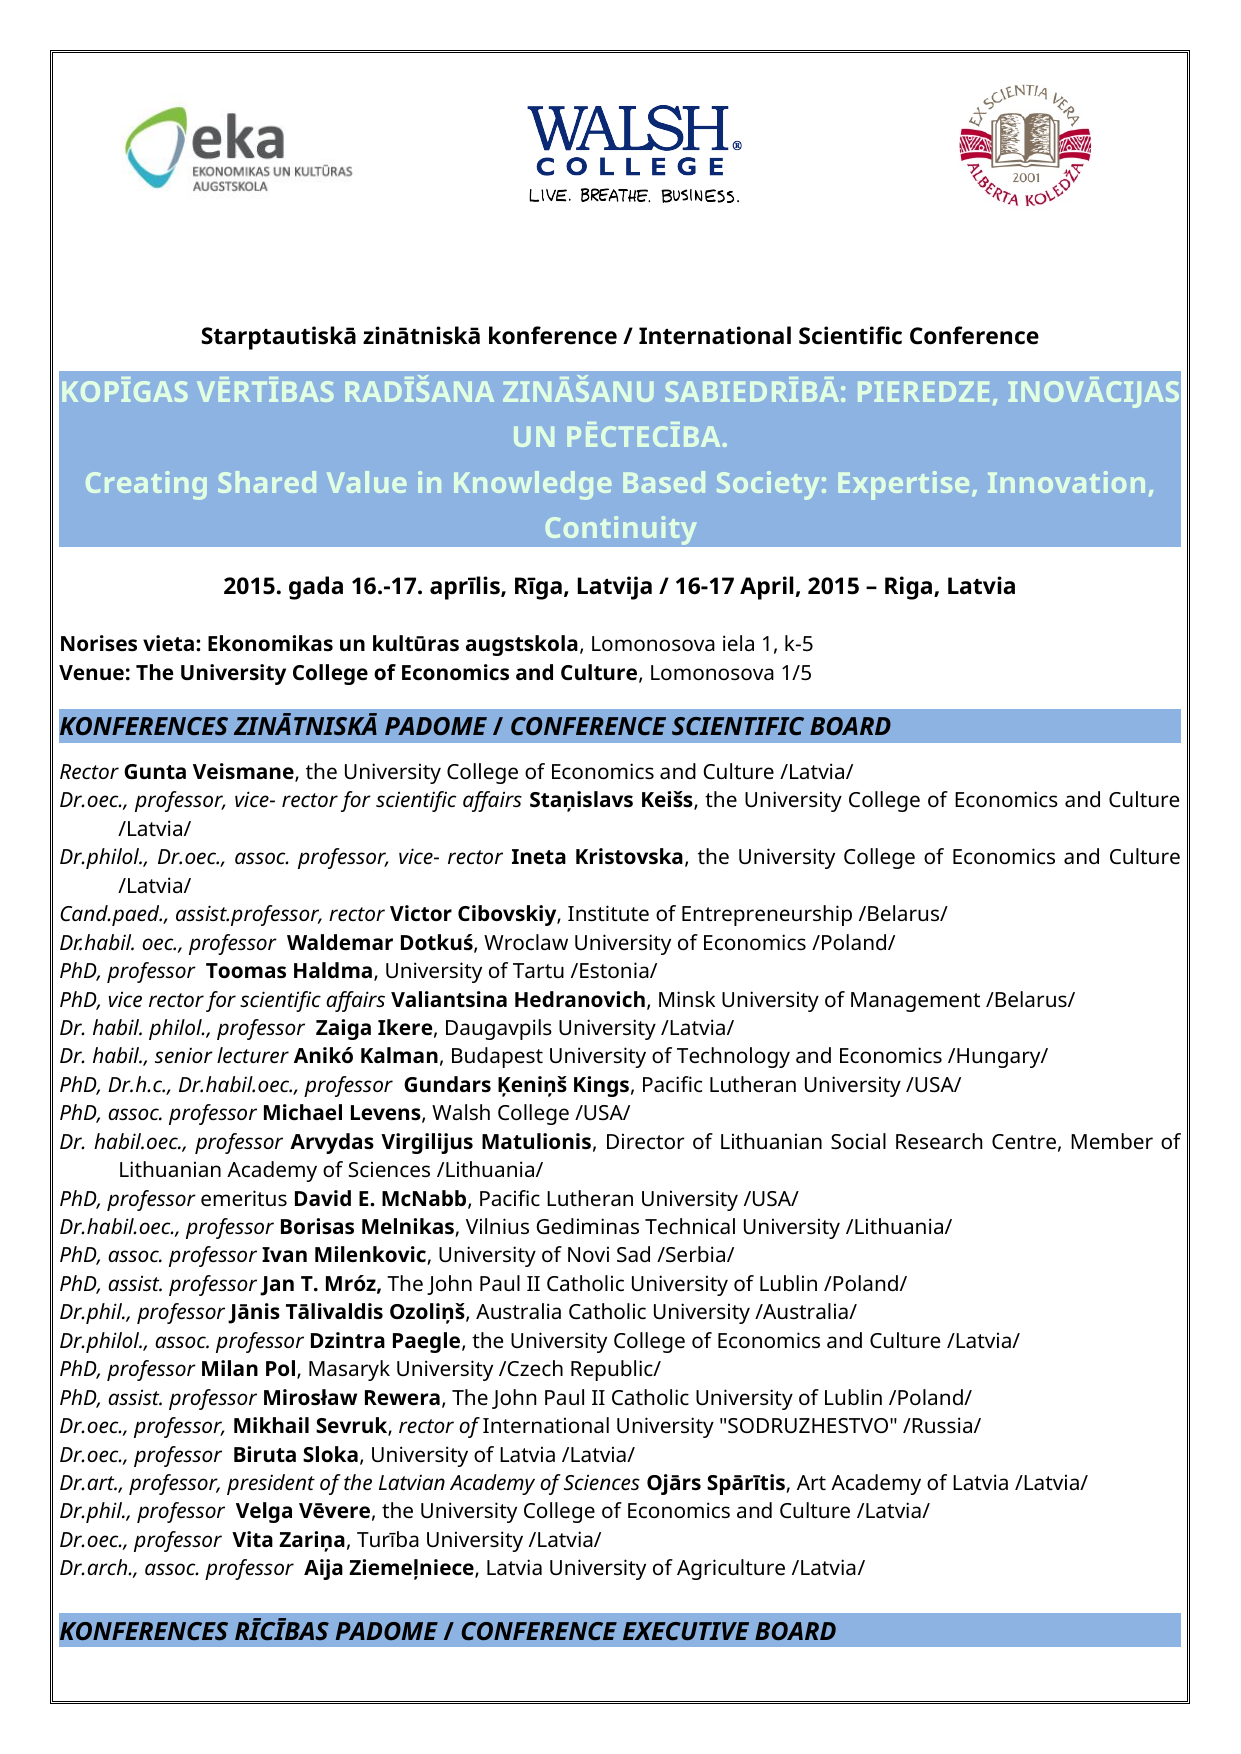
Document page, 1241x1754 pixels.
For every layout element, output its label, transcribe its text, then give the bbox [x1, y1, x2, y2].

text PhD, professor Milan Pol, Masaryk University /Czech Republic/ [59, 1354, 1181, 1383]
text Dr.oec., professor Vita Zariņa, Turība University /Latvia/ [59, 1525, 1181, 1553]
text PhD, professor Toomas Haldma, University of Tartu /Estonia/ [59, 956, 1181, 985]
text Norises vieta: Ekonomikas un kultūras augstskola, Lomonosova iela 1, k-5 [59, 629, 1181, 658]
text Dr.art., professor, president of the Latvian Academy of Sciences Ojārs Spārītis, Art Academy of Latvia /Latvia/ [59, 1468, 1181, 1497]
text Dr.oec., professor Biruta Sloka, University of Latvia /Latvia/ [59, 1440, 1181, 1468]
text Starptautiskā zinātniskā konference / International Scientific Conference [59, 320, 1181, 351]
text KONFERENCES ZINĀTNISKĀ PADOME / CONFERENCE SCIENTIFIC BOARD [59, 709, 1181, 743]
text PhD, assoc. professor Ivan Milenkovic, University of Novi Sad /Serbia/ [59, 1241, 1181, 1269]
text Kopīgas vērtības radīšana zināšanu sabiedrībā: pieredze, inovācijas un pēctecība. [59, 371, 1181, 456]
text Rector Gunta Veismane, the University College of Economics and Culture /Latvia/ [59, 757, 1181, 786]
text Dr. habil. philol., professor Zaiga Ikere, Daugavpils University /Latvia/ [59, 1013, 1181, 1042]
text 2015. gada 16.-17. aprīlis, Rīga, Latvija / 16-17 April, 2015 – Riga, Latvia [59, 570, 1181, 601]
text Dr.oec., professor, Mikhail Sevruk, rector of International University "SODRUZHESTVO" /Russia/ [59, 1411, 1181, 1440]
text PhD, assist. professor Jan T. Mróz, The John Paul II Catholic University of Lublin /Poland/ [59, 1269, 1181, 1297]
picture [958, 79, 1092, 212]
text PhD, vice rector for scientific affairs Valiantsina Hedranovich, Minsk University of Management /Belarus/ [59, 985, 1181, 1013]
text Dr.phil., professor Velga Vēvere, the University College of Economics and Culture /Latvia/ [59, 1497, 1181, 1525]
text KONFERENCES RĪCĪBAS PADOME / CONFERENCE EXECUTIVE BOARD [59, 1613, 1181, 1647]
text Dr.philol., assoc. professor Dzintra Paegle, the University College of Economics and Culture /Latvia/ [59, 1326, 1181, 1354]
text PhD, professor emeritus David E. McNabb, Pacific Lutheran University /USA/ [59, 1184, 1181, 1212]
picture [527, 105, 742, 203]
text Dr.phil., professor Jānis Tālivaldis Ozoliņš, Australia Catholic University /Australia/ [59, 1297, 1181, 1326]
text Creating Shared Value in Knowledge Based Society: Expertise, Innovation, Continuity [59, 462, 1181, 547]
text Dr.oec., professor, vice- rector for scientific affairs Staņislavs Keišs, the University College of Economics and Culture /Latvia/ [59, 786, 1181, 842]
text Dr.habil. oec., professor Waldemar Dotkuś, Wroclaw University of Economics /Poland/ [59, 928, 1181, 956]
text Dr.habil.oec., professor Borisas Melnikas, Vilnius Gediminas Technical University /Lithuania/ [59, 1212, 1181, 1241]
text Dr.philol., Dr.oec., assoc. professor, vice- rector Ineta Kristovska, the University College of Economics and Culture /Latvia/ [59, 842, 1181, 899]
text Cand.paed., assist.professor, rector Victor Cibovskiy, Institute of Entrepreneurship /Belarus/ [59, 899, 1181, 928]
text PhD, assoc. professor Michael Levens, Walsh College /USA/ [59, 1098, 1181, 1127]
picture [115, 93, 366, 204]
text PhD, assist. professor Mirosław Rewera, The John Paul II Catholic University of Lublin /Poland/ [59, 1383, 1181, 1411]
text Venue: The University College of Economics and Culture, Lomonosova 1/5 [59, 658, 1181, 686]
text Dr. habil., senior lecturer Anikó Kalman, Budapest University of Technology and Economics /Hungary/ [59, 1042, 1181, 1070]
text Dr. habil.oec., professor Arvydas Virgilijus Matulionis, Director of Lithuanian Social Research Centre, Member of Lithuanian Academy of Sciences /Lithuania/ [59, 1127, 1181, 1184]
text Dr.arch., assoc. professor Aija Ziemeļniece, Latvia University of Agriculture /Latvia/ [59, 1553, 1181, 1582]
text PhD, Dr.h.c., Dr.habil.oec., professor Gundars Ķeniņš Kings, Pacific Lutheran University /USA/ [59, 1070, 1181, 1098]
